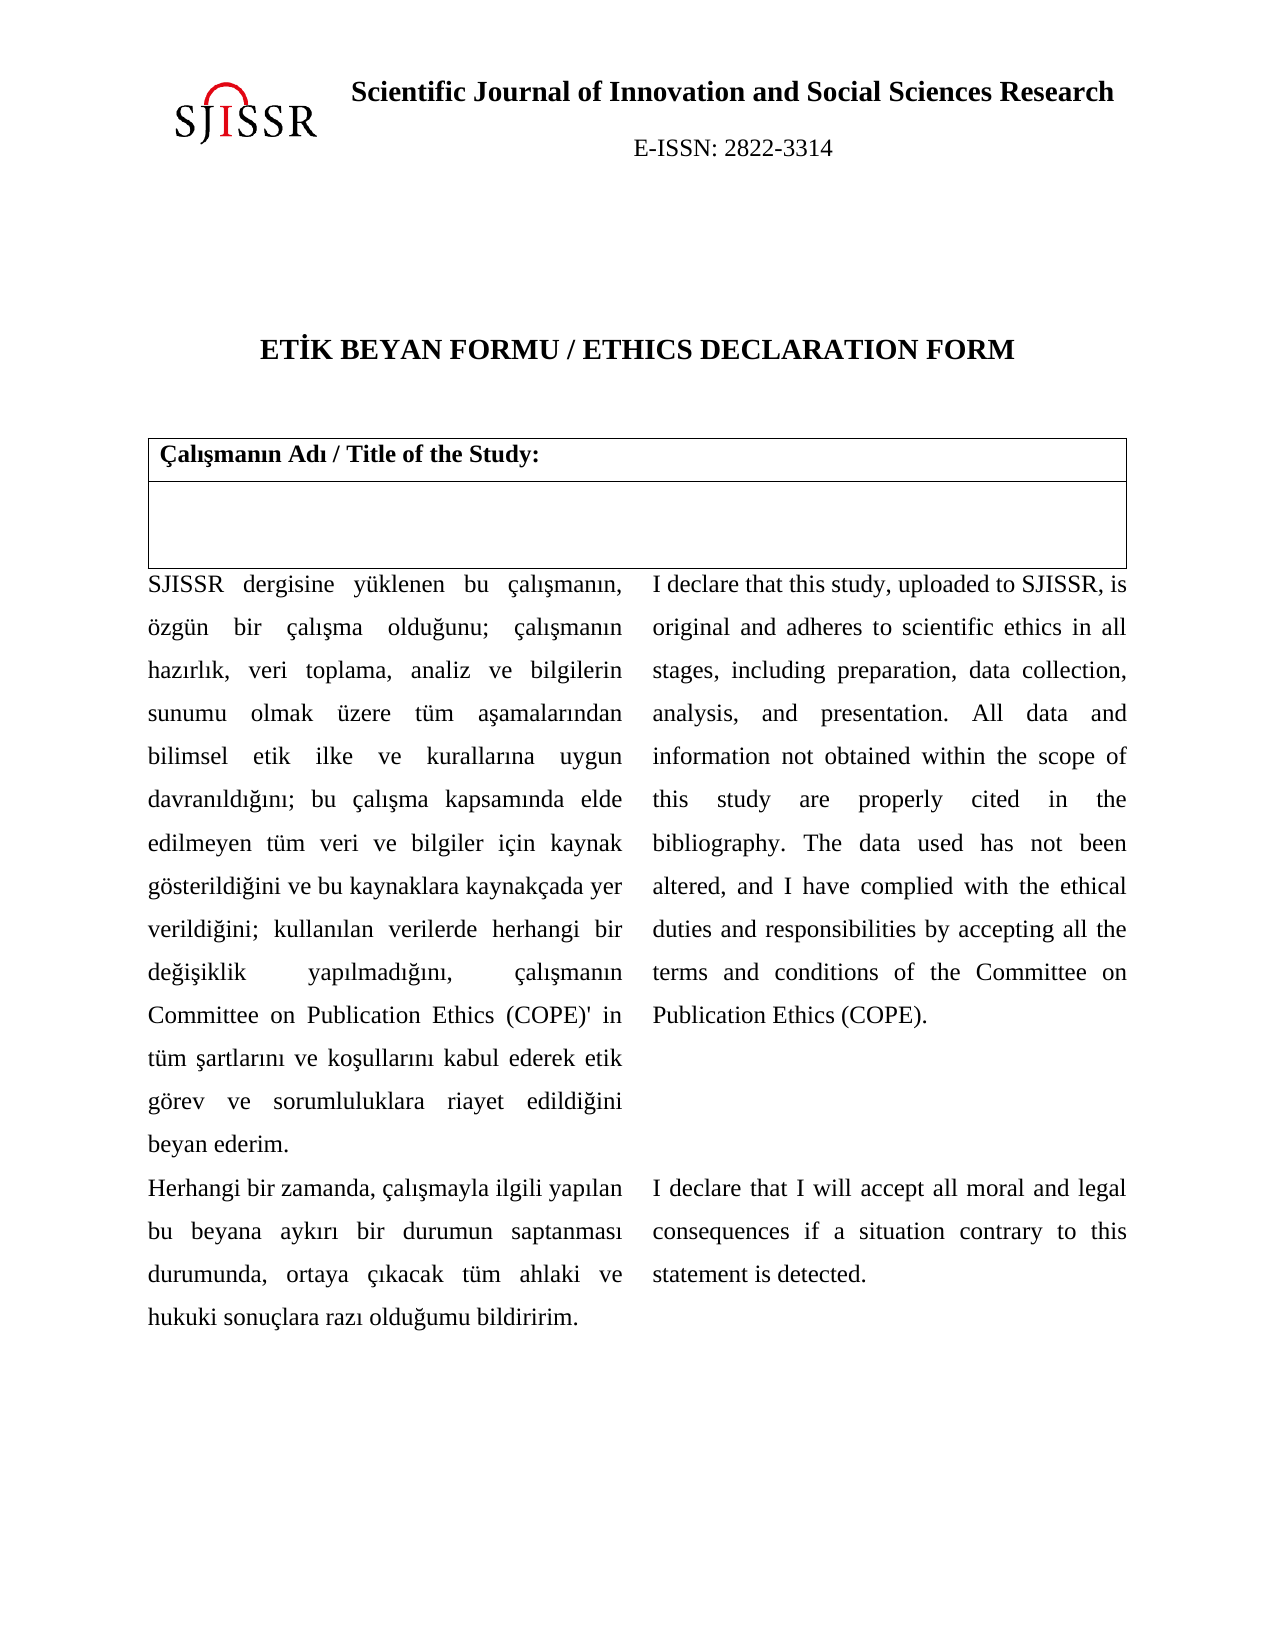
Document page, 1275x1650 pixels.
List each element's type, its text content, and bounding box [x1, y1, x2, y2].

table_cell [149, 482, 1126, 568]
text I declare that I will accept all moral and legal consequences if a situation contrary to this statement is detected. [652, 1173, 1127, 1288]
picture [173, 82, 319, 154]
text SJISSR dergisine yüklenen bu çalışmanın, özgün bir çalışma olduğunu; çalışmanın hazırlık, veri toplama, analiz ve bilgilerin sunumu olmak üzere tüm aşamalarından bilimsel etik ilke ve kurallarına uygun davranıldığını; bu çalışma kapsamında elde edilmeyen tüm veri ve bilgiler için kaynak gösterildiğini ve bu kaynaklara kaynakçada yer verildiğini; kullanılan verilerde herhangi bir değişiklik yapılmadığını, çalışmanın Committee on Publication Ethics (COPE)' in tüm şartlarını ve koşullarını kabul ederek etik görev ve sorumluluklara riayet edildiğini beyan ederim. [148, 569, 623, 1158]
text I declare that this study, uploaded to SJISSR, is original and adheres to scientific ethics in all stages, including preparation, data collection, analysis, and presentation. All data and information not obtained within the scope of this study are properly cited in the bibliography. The data used has not been altered, and I have complied with the ethical duties and responsibilities by accepting all the terms and conditions of the Committee on Publication Ethics (COPE). [652, 569, 1127, 1029]
text Herhangi bir zamanda, çalışmayla ilgili yapılan bu beyana aykırı bir durumun saptanması durumunda, ortaya çıkacak tüm ahlaki ve hukuki sonuçlara razı olduğumu bildiririm. [148, 1173, 623, 1331]
text ETİK BEYAN FORMU / ETHICS DECLARATION FORM [148, 332, 1127, 366]
table_header Çalışmanın Adı / Title of the Study: [149, 439, 1126, 481]
